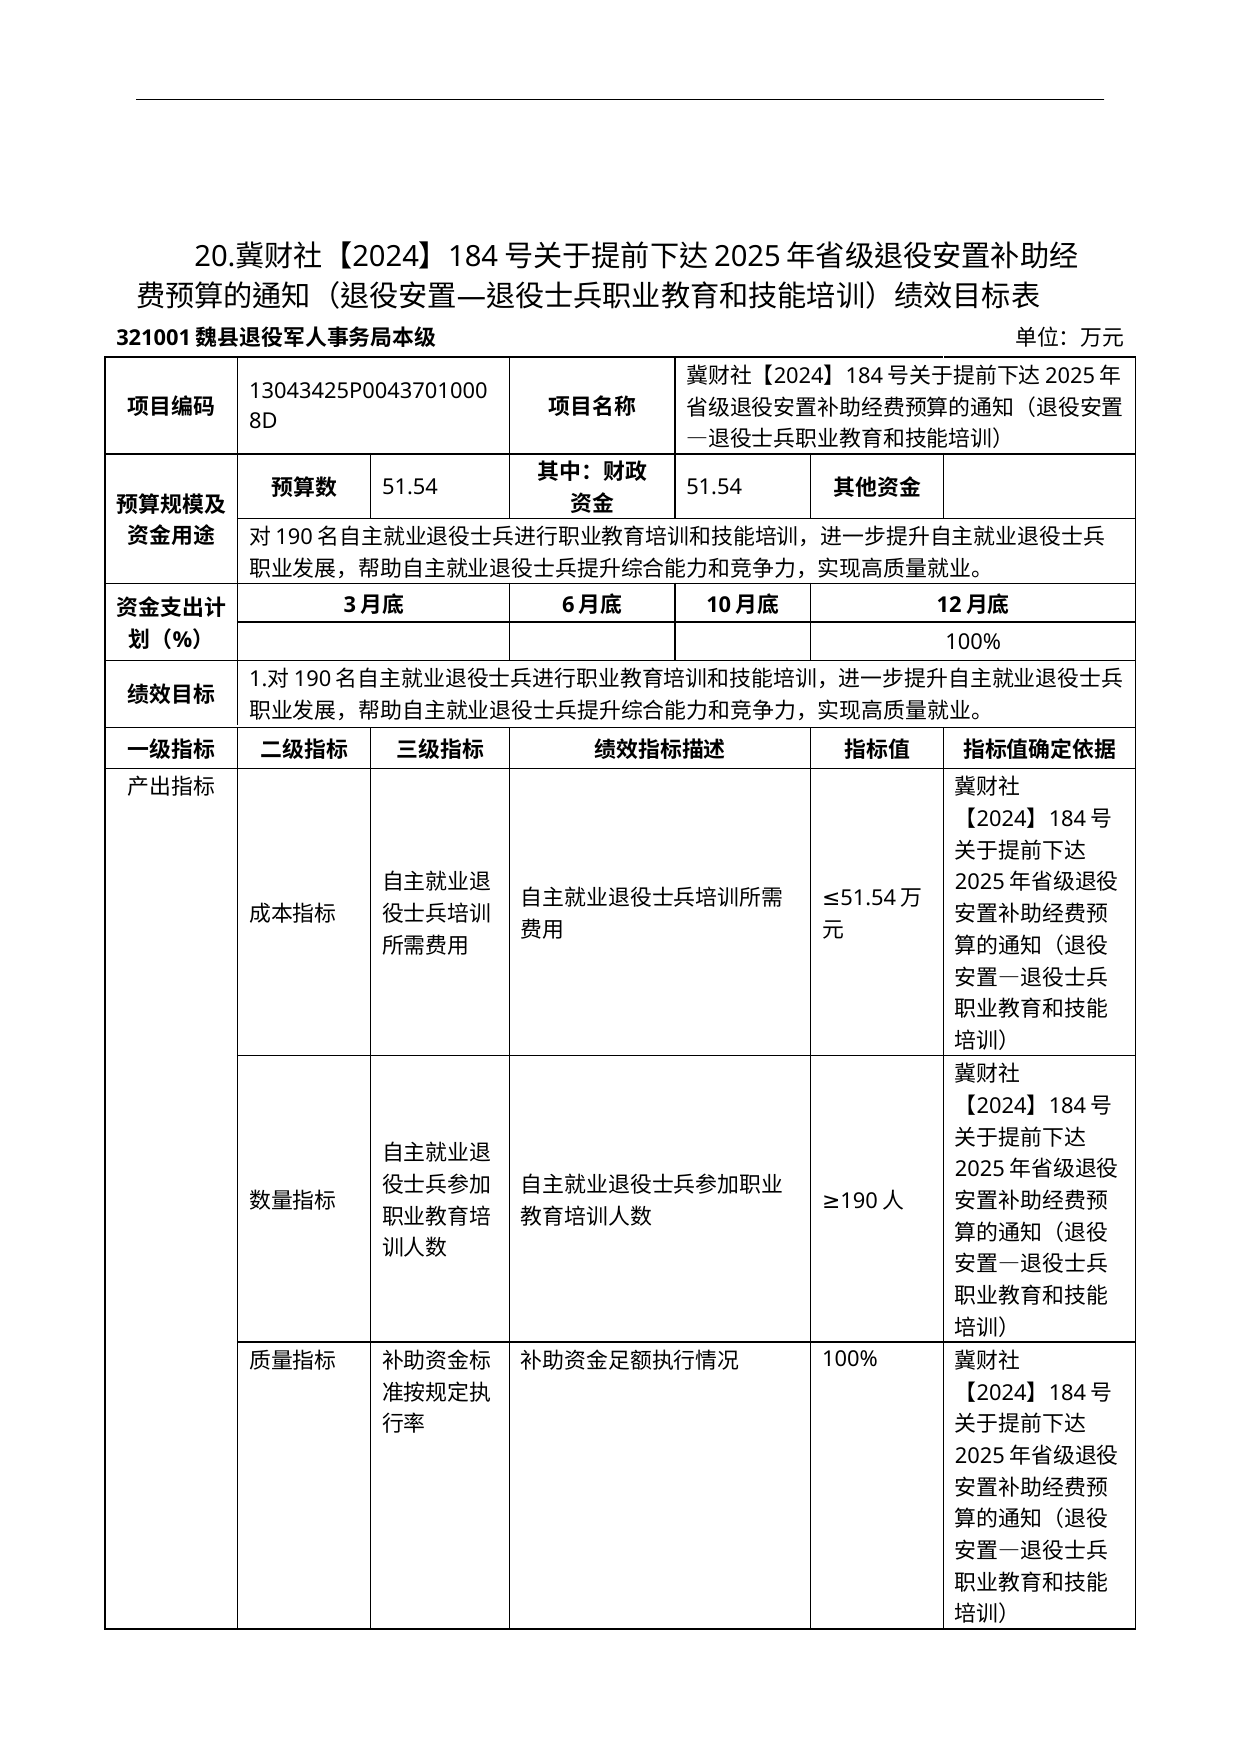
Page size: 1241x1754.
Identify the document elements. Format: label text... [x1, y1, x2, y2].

table_cell 补助资金足额执行情况 [510, 1343, 810, 1628]
table_cell 自主就业退役士兵参加职业教育培训人数 [510, 1056, 810, 1341]
table_cell 绩效目标 [106, 661, 237, 724]
table_cell 其中：财政 资金 [510, 455, 674, 518]
table_cell 12月底 [811, 584, 1135, 621]
table_cell 100% [811, 1343, 943, 1628]
table_cell 冀财社【2024】184号关于提前下达2025年省级退役安置补助经费预算的通知（退役安置—退役士兵职业教育和技能培训） [944, 769, 1135, 1054]
table_header 指标值 [811, 728, 943, 768]
table_cell ≥190人 [811, 1056, 943, 1341]
table_cell 成本指标 [238, 769, 370, 1054]
table_cell 51.54 [371, 455, 509, 518]
table_cell 自主就业退役士兵培训所需费用 [510, 769, 810, 1054]
table_cell 6月底 [510, 584, 674, 621]
table_cell 冀财社【2024】184号关于提前下达2025年省级退役安置补助经费预算的通知（退役安置—退役士兵职业教育和技能培训） [676, 358, 1135, 453]
table_cell 项目编码 [106, 358, 237, 453]
table_cell 预算规模及资金用途 [106, 455, 237, 583]
table_cell 1.对190名自主就业退役士兵进行职业教育培训和技能培训，进一步提升自主就业退役士兵职业发展，帮助自主就业退役士兵提升综合能力和竞争力，实现高质量就业。 [238, 661, 1135, 724]
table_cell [944, 1343, 1135, 1628]
table_cell 补助资金标准按规定执行率 [371, 1343, 509, 1628]
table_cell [944, 1056, 1135, 1341]
table_cell 100% [811, 623, 1135, 659]
table_cell 预算数 [238, 455, 370, 518]
table_cell 3月底 [238, 584, 509, 621]
table_header 单位：万元 [944, 316, 1135, 356]
table_cell 自主就业退役士兵参加职业教育培训人数 [371, 1056, 509, 1341]
table_header 二级指标 [238, 728, 370, 768]
table_cell 质量指标 [238, 1343, 370, 1628]
table_cell [676, 623, 810, 659]
text 20.冀财社【2024】184号关于提前下达2025年省级退役安置补助经费预算的通知（退役安置—退役士兵职业教育和技能培训）绩效目标表 [136, 235, 1104, 315]
table_cell [510, 623, 674, 659]
table_header 一级指标 [106, 728, 237, 768]
table_cell [944, 455, 1135, 518]
table_cell 资金支出计划（%） [106, 584, 237, 659]
table_cell 对190名自主就业退役士兵进行职业教育培训和技能培训，进一步提升自主就业退役士兵职业发展，帮助自主就业退役士兵提升综合能力和竞争力，实现高质量就业。 [238, 519, 1135, 583]
table_header 321001魏县退役军人事务局本级 [106, 316, 943, 356]
table_cell 自主就业退役士兵培训所需费用 [371, 769, 509, 1054]
table_cell 产出指标 [106, 769, 237, 1628]
table_cell 项目名称 [510, 358, 674, 453]
table_cell 10月底 [676, 584, 810, 621]
table_cell 51.54 [676, 455, 810, 518]
table_cell 其他资金 [811, 455, 943, 518]
table_cell [238, 623, 509, 659]
table_header 指标值确定依据 [944, 728, 1135, 768]
table_cell 数量指标 [238, 1056, 370, 1341]
table_cell ≤51.54万元 [811, 769, 943, 1054]
table_header 三级指标 [371, 728, 509, 768]
table_header 绩效指标描述 [510, 728, 810, 768]
table_cell 13043425P00437010008D [238, 358, 509, 453]
